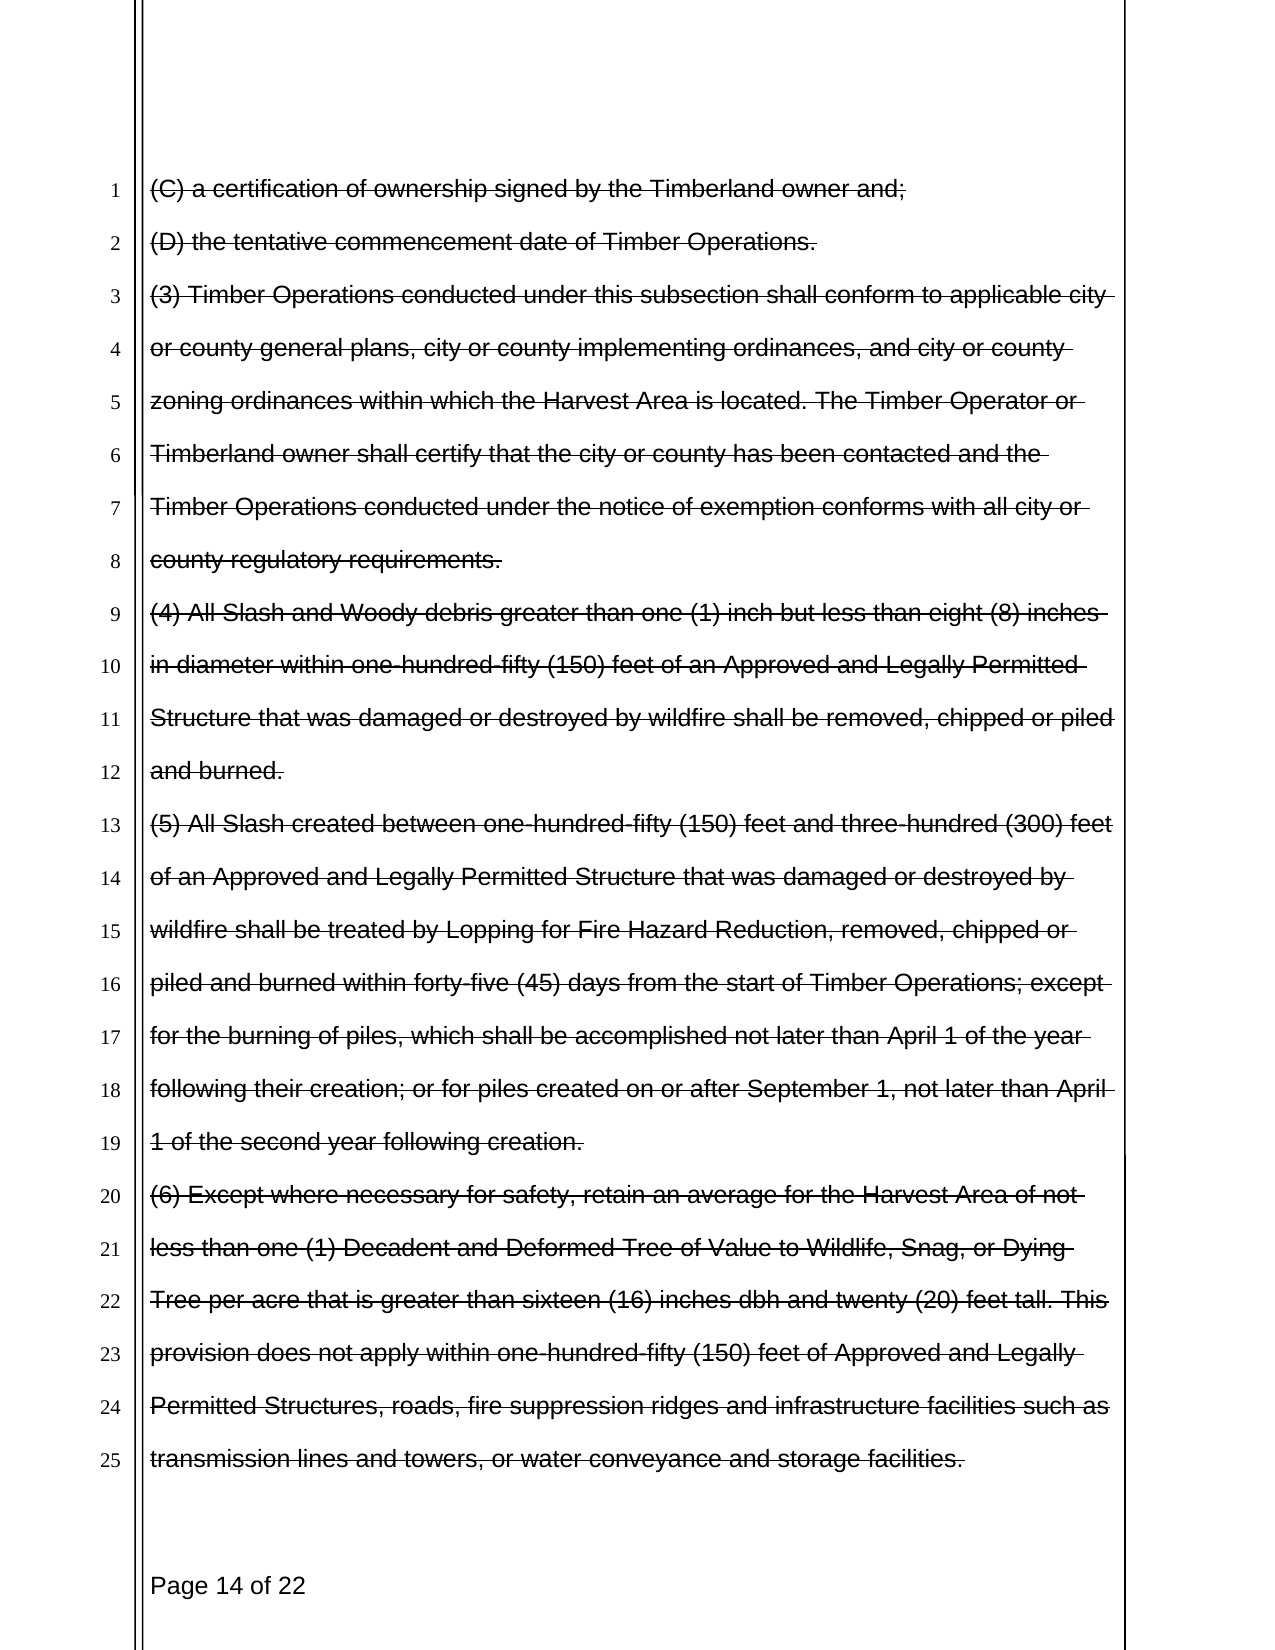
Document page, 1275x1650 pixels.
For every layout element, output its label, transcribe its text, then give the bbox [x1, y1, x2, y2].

text (6) Except where necessary for safety, retain an average for the Harvest Area of not less than one (1) Decadent and Deformed Tree of Value to Wildlife, Snag, or Dying Tree per acre that is greater than sixteen (16) inches dbh and twenty (20) feet tall. This provision does not apply within one-hundred-fifty (150) feet of Approved and Legally Permitted Structures, roads, fire suppression ridges and infrastructure facilities such as transmission lines and towers, or water conveyance and storage facilities. [150, 1155, 1116, 1473]
text (5) All Slash created between one-hundred-fifty (150) feet and three-hundred (300) feet of an Approved and Legally Permitted Structure that was damaged or destroyed by wildfire shall be treated by Lopping for Fire Hazard Reduction, removed, chipped or piled and burned within forty-five (45) days from the start of Timber Operations; except for the burning of piles, which shall be accomplished not later than April 1 of the year following their creation; or for piles created on or after September 1, not later than April 1 of the second year following creation. [150, 785, 1116, 1155]
text (C) a certification of ownership signed by the Timberland owner and; [150, 150, 1116, 203]
text (3) Timber Operations conducted under this subsection shall conform to applicable city or county general plans, city or county implementing ordinances, and city or county zoning ordinances within which the Harvest Area is located. The Timber Operator or Timberland owner shall certify that the city or county has been contacted and the Timber Operations conducted under the notice of exemption conforms with all city or county regulatory requirements. [150, 256, 1116, 573]
text (D) the tentative commencement date of Timber Operations. [150, 203, 1116, 256]
text (4) All Slash and Woody debris greater than one (1) inch but less than eight (8) inches in diameter within one-hundred-fifty (150) feet of an Approved and Legally Permitted Structure that was damaged or destroyed by wildfire shall be removed, chipped or piled and burned. [150, 573, 1116, 785]
